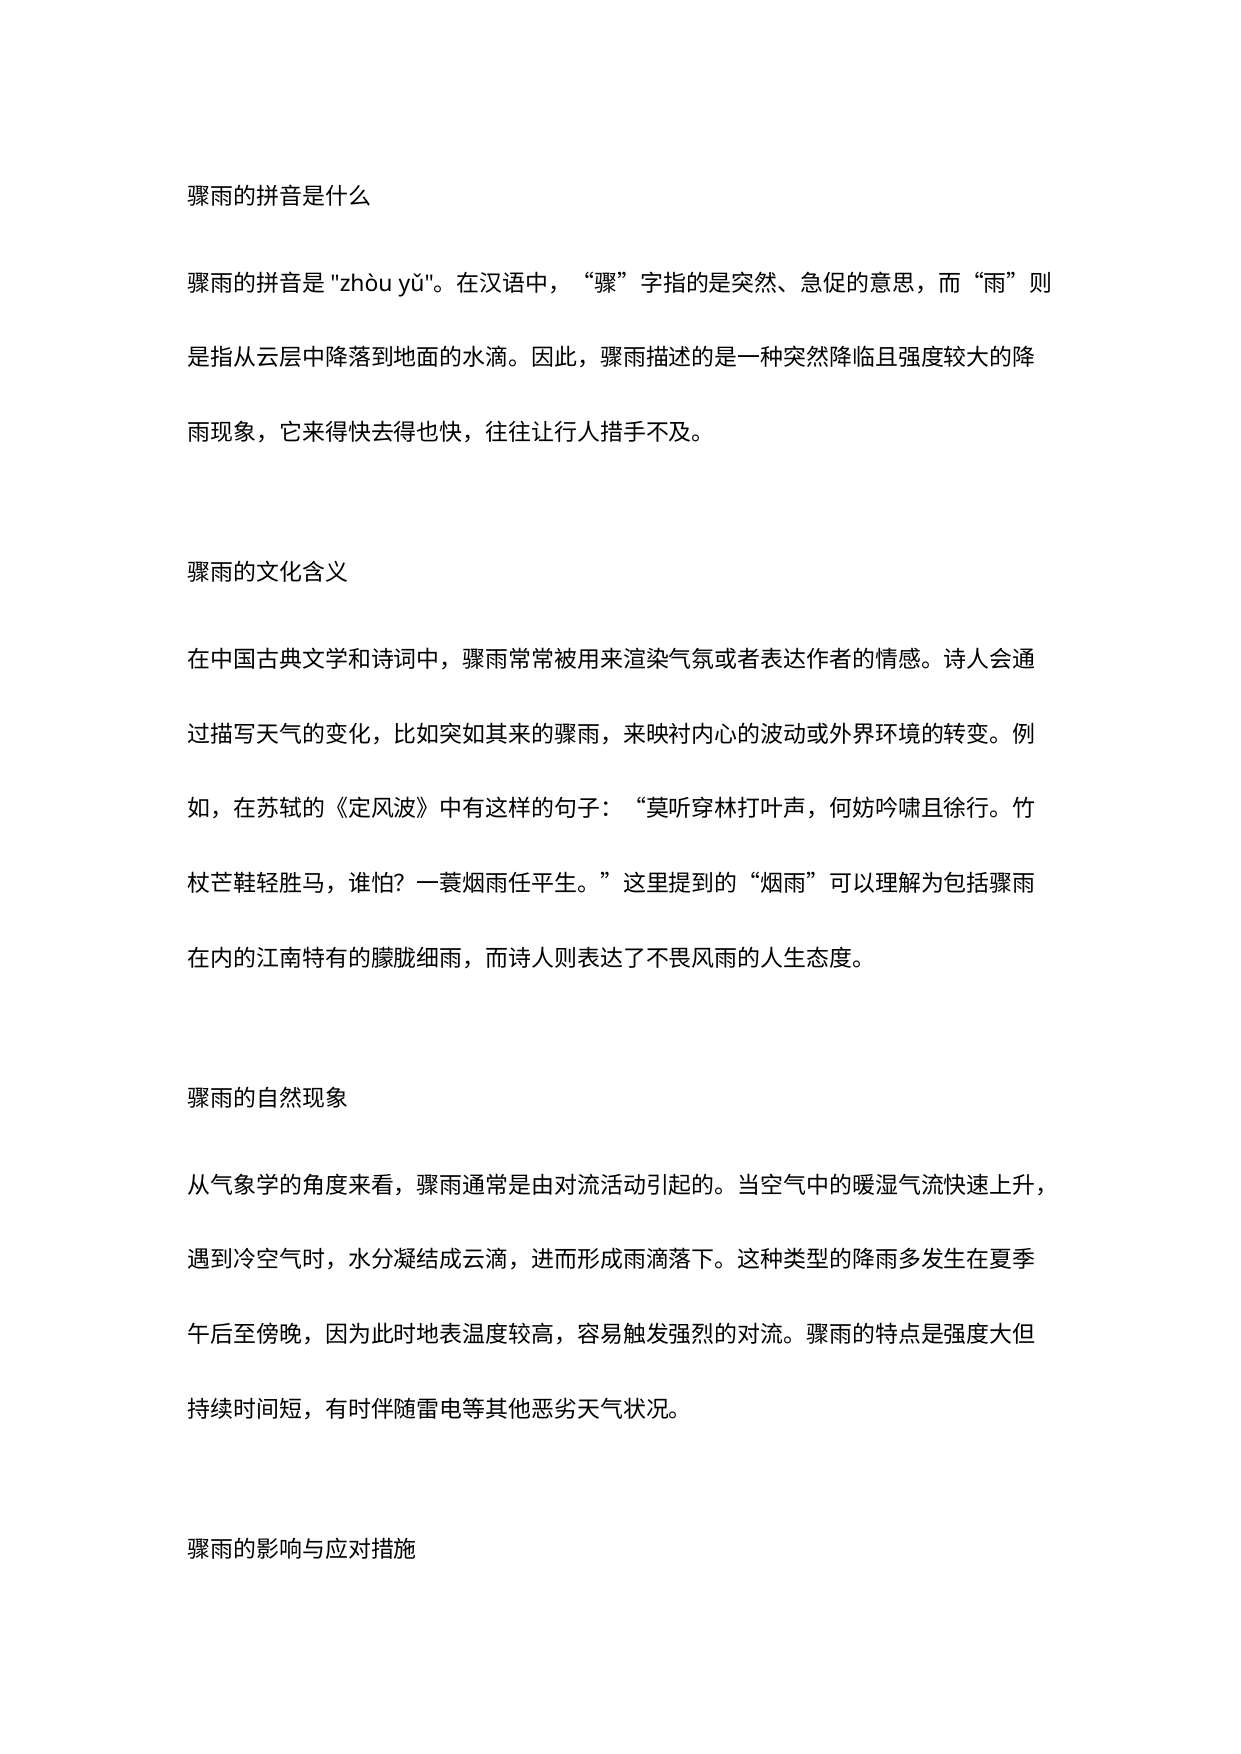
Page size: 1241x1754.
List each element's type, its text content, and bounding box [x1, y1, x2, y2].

text 骤雨的拼音是什么 [187, 162, 1053, 227]
text 骤雨的自然现象 [187, 1064, 1053, 1129]
text 从气象学的角度来看，骤雨通常是由对流活动引起的。当空气中的暖湿气流快速上升，遇到冷空气时，水分凝结成云滴，进而形成雨滴落下。这种类型的降雨多发生在夏季午后至傍晚，因为此时地表温度较高，容易触发强烈的对流。骤雨的特点是强度大但持续时间短，有时伴随雷电等其他恶劣天气状况。 [187, 1151, 1053, 1440]
text 骤雨的拼音是 "zhòu yǔ"。在汉语中，“骤”字指的是突然、急促的意思，而“雨”则是指从云层中降落到地面的水滴。因此，骤雨描述的是一种突然降临且强度较大的降雨现象，它来得快去得也快，往往让行人措手不及。 [187, 248, 1053, 463]
text 在中国古典文学和诗词中，骤雨常常被用来渲染气氛或者表达作者的情感。诗人会通过描写天气的变化，比如突如其来的骤雨，来映衬内心的波动或外界环境的转变。例如，在苏轼的《定风波》中有这样的句子：“莫听穿林打叶声，何妨吟啸且徐行。竹杖芒鞋轻胜马，谁怕？一蓑烟雨任平生。”这里提到的“烟雨”可以理解为包括骤雨在内的江南特有的朦胧细雨，而诗人则表达了不畏风雨的人生态度。 [187, 625, 1053, 989]
text 骤雨的影响与应对措施 [187, 1515, 1053, 1580]
text 骤雨的文化含义 [187, 538, 1053, 603]
